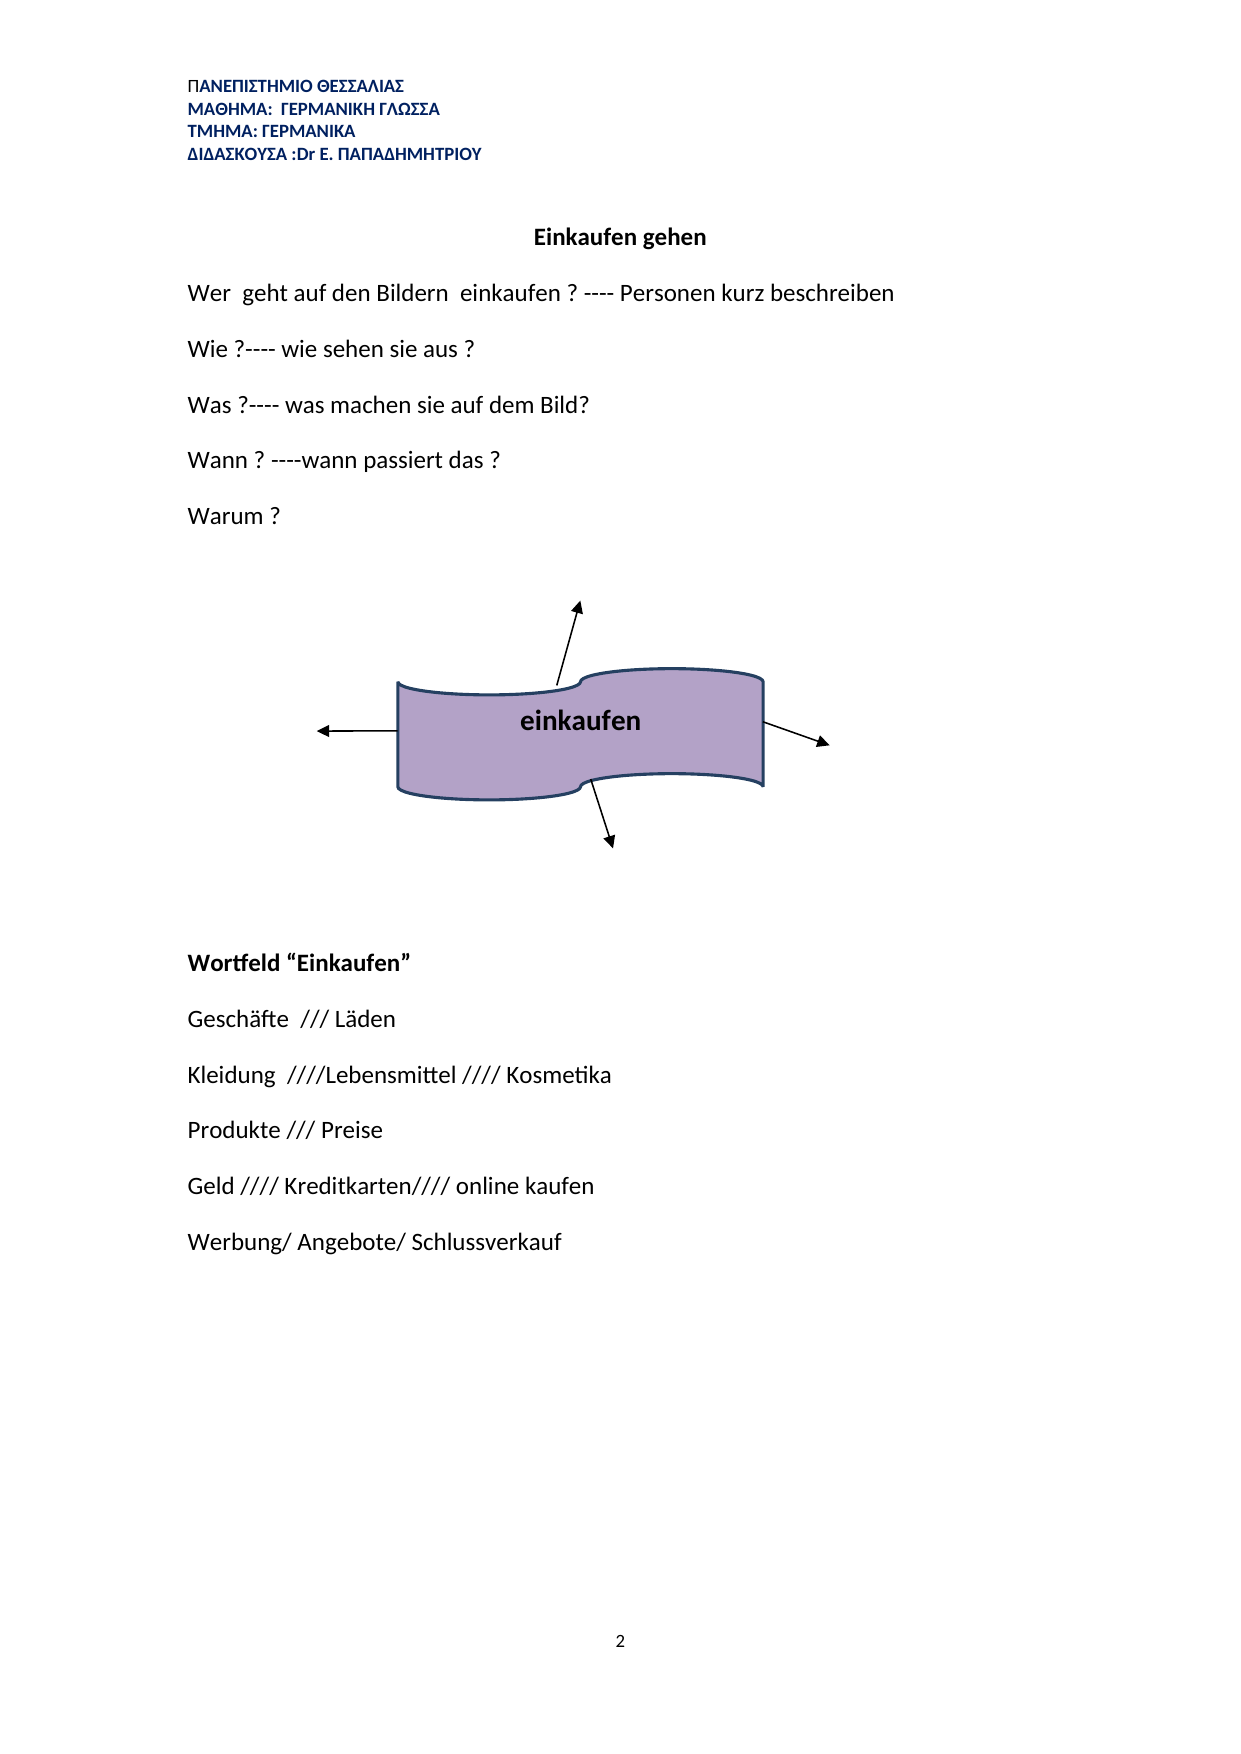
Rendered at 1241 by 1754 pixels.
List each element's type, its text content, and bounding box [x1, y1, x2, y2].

text Wer geht auf den Bildern einkaufen ? ---- Personen kurz beschreiben [187, 277, 1053, 308]
text Wie ?---- wie sehen sie aus ? [187, 333, 1053, 363]
text Warum ? [187, 500, 1053, 531]
text Einkaufen gehen [187, 221, 1053, 252]
text Kleidung ////Lebensmittel //// Kosmetika [187, 1059, 1053, 1089]
text Produkte /// Preise [187, 1114, 1053, 1145]
text Werbung/ Angebote/ Schlussverkauf [187, 1226, 1053, 1257]
text Wortfeld “Einkaufen” [187, 947, 1053, 978]
text Geld //// Kreditkarten//// online kaufen [187, 1170, 1053, 1201]
text Geschäfte /// Läden [187, 1003, 1053, 1033]
text Wann ? ----wann passiert das ? [187, 444, 1053, 475]
text Was ?---- was machen sie auf dem Bild? [187, 389, 1053, 419]
